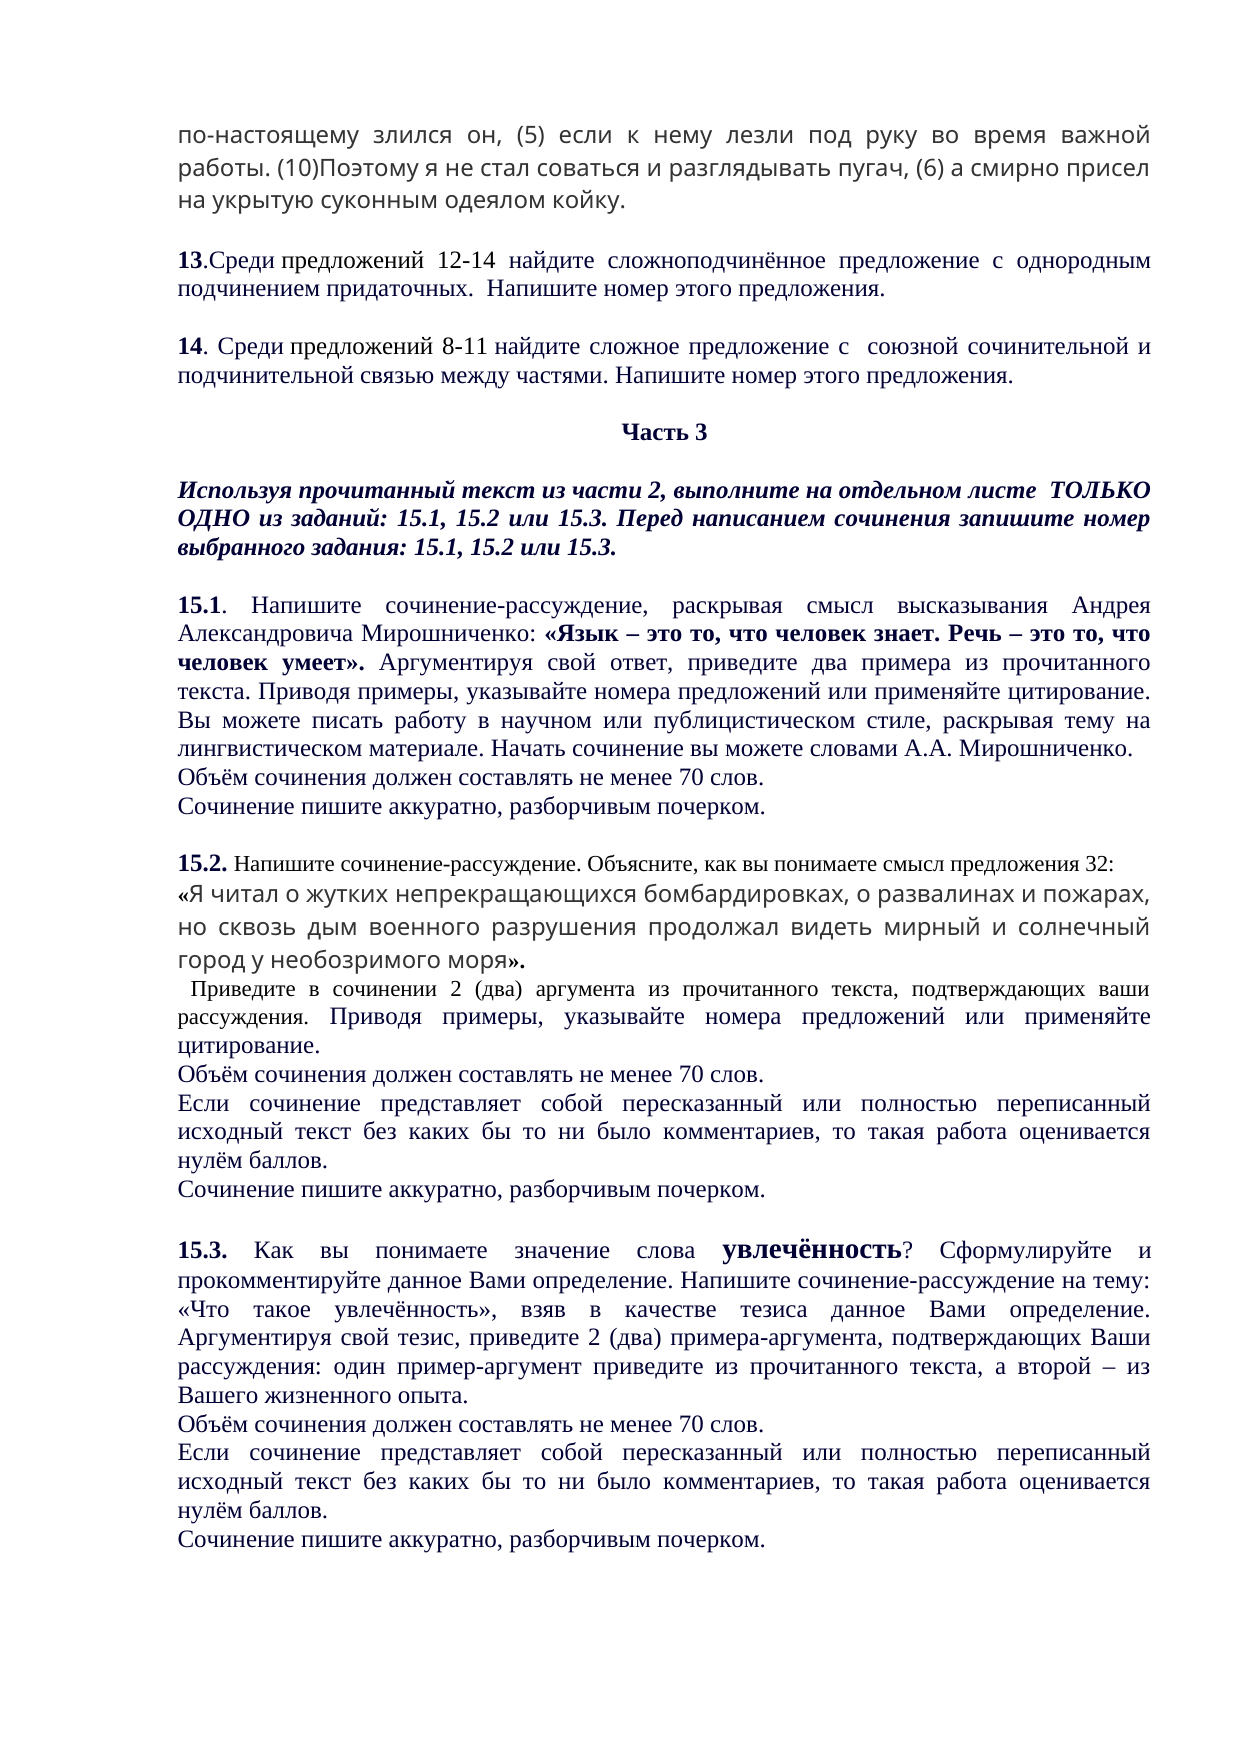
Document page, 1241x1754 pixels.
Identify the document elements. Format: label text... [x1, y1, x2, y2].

text Объём сочинения должен составлять не менее 70 слов. [177, 1409, 1152, 1437]
text Приведите в сочинении 2 (два) аргумента из прочитанного текста, подтверждающих ваши рассуждения. Приводя примеры, указывайте номера предложений или применяйте цитирование. [177, 975, 1152, 1059]
text Объём сочинения должен составлять не менее 70 слов. [177, 762, 1152, 791]
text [177, 118, 1152, 216]
text Сочинение пишите аккуратно, разборчивым почерком. [177, 1174, 1152, 1203]
text Используя прочитанный текст из части 2, выполните на отдельном листе ТОЛЬКО ОДНО из заданий: 15.1, 15.2 или 15.3. Перед написанием сочинения запишите номер выбранного задания: 15.1, 15.2 или 15.3. [177, 475, 1152, 561]
text 15.3. Как вы понимаете значение слова увлечённость? Сформулируйте и прокомментируйте данное Вами определение. Напишите сочинение-рассуждение на тему: «Что такое увлечённость», взяв в качестве тезиса данное Вами определение. Аргументируя свой тезис, приведите 2 (два) примера-аргумента, подтверждающих Ваши рассуждения: один пример-аргумент приведите из прочитанного текста, а второй – из Вашего жизненного опыта. [177, 1231, 1152, 1409]
text 14. Среди предложений 8-11 найдите сложное предложение с союзной сочинительной и подчинительной связью между частями. Напишите номер этого предложения. [177, 331, 1152, 388]
text 15.1. Напишите сочинение-рассуждение, раскрывая смысл высказывания Андрея Александровича Мирошниченко: «Язык – это то, что человек знает. Речь – это то, что человек умеет». Аргументируя свой ответ, приведите два примера из прочитанного текста. Приводя примеры, указывайте номера предложений или применяйте цитирование. Вы можете писать работу в научном или публицистическом стиле, раскрывая тему на лингвистическом материале. Начать сочинение вы можете словами А.А. Мирошниченко. [177, 590, 1152, 762]
text Если сочинение представляет собой пересказанный или полностью переписанный исходный текст без каких бы то ни было комментариев, то такая работа оценивается нулём баллов. [177, 1088, 1152, 1174]
text Сочинение пишите аккуратно, разборчивым почерком. [177, 1524, 1152, 1552]
text Часть 3 [177, 417, 1152, 446]
text Сочинение пишите аккуратно, разборчивым почерком. [177, 791, 1152, 820]
text «Я читал о жутких непрекращающихся бомбардировках, о развалинах и пожарах, но сквозь дым военного разрушения продолжал видеть мирный и солнечный город у необозримого моря». [177, 877, 1152, 975]
text Объём сочинения должен составлять не менее 70 слов. [177, 1059, 1152, 1088]
text 13.Среди предложений 12-14 найдите сложноподчинённое предложение с однородным подчинением придаточных. Напишите номер этого предложения. [177, 245, 1152, 302]
text 15.2. Напишите сочинение-рассуждение. Объясните, как вы понимаете смысл предложения 32: [177, 848, 1152, 877]
text Если сочинение представляет собой пересказанный или полностью переписанный исходный текст без каких бы то ни было комментариев, то такая работа оценивается нулём баллов. [177, 1437, 1152, 1524]
